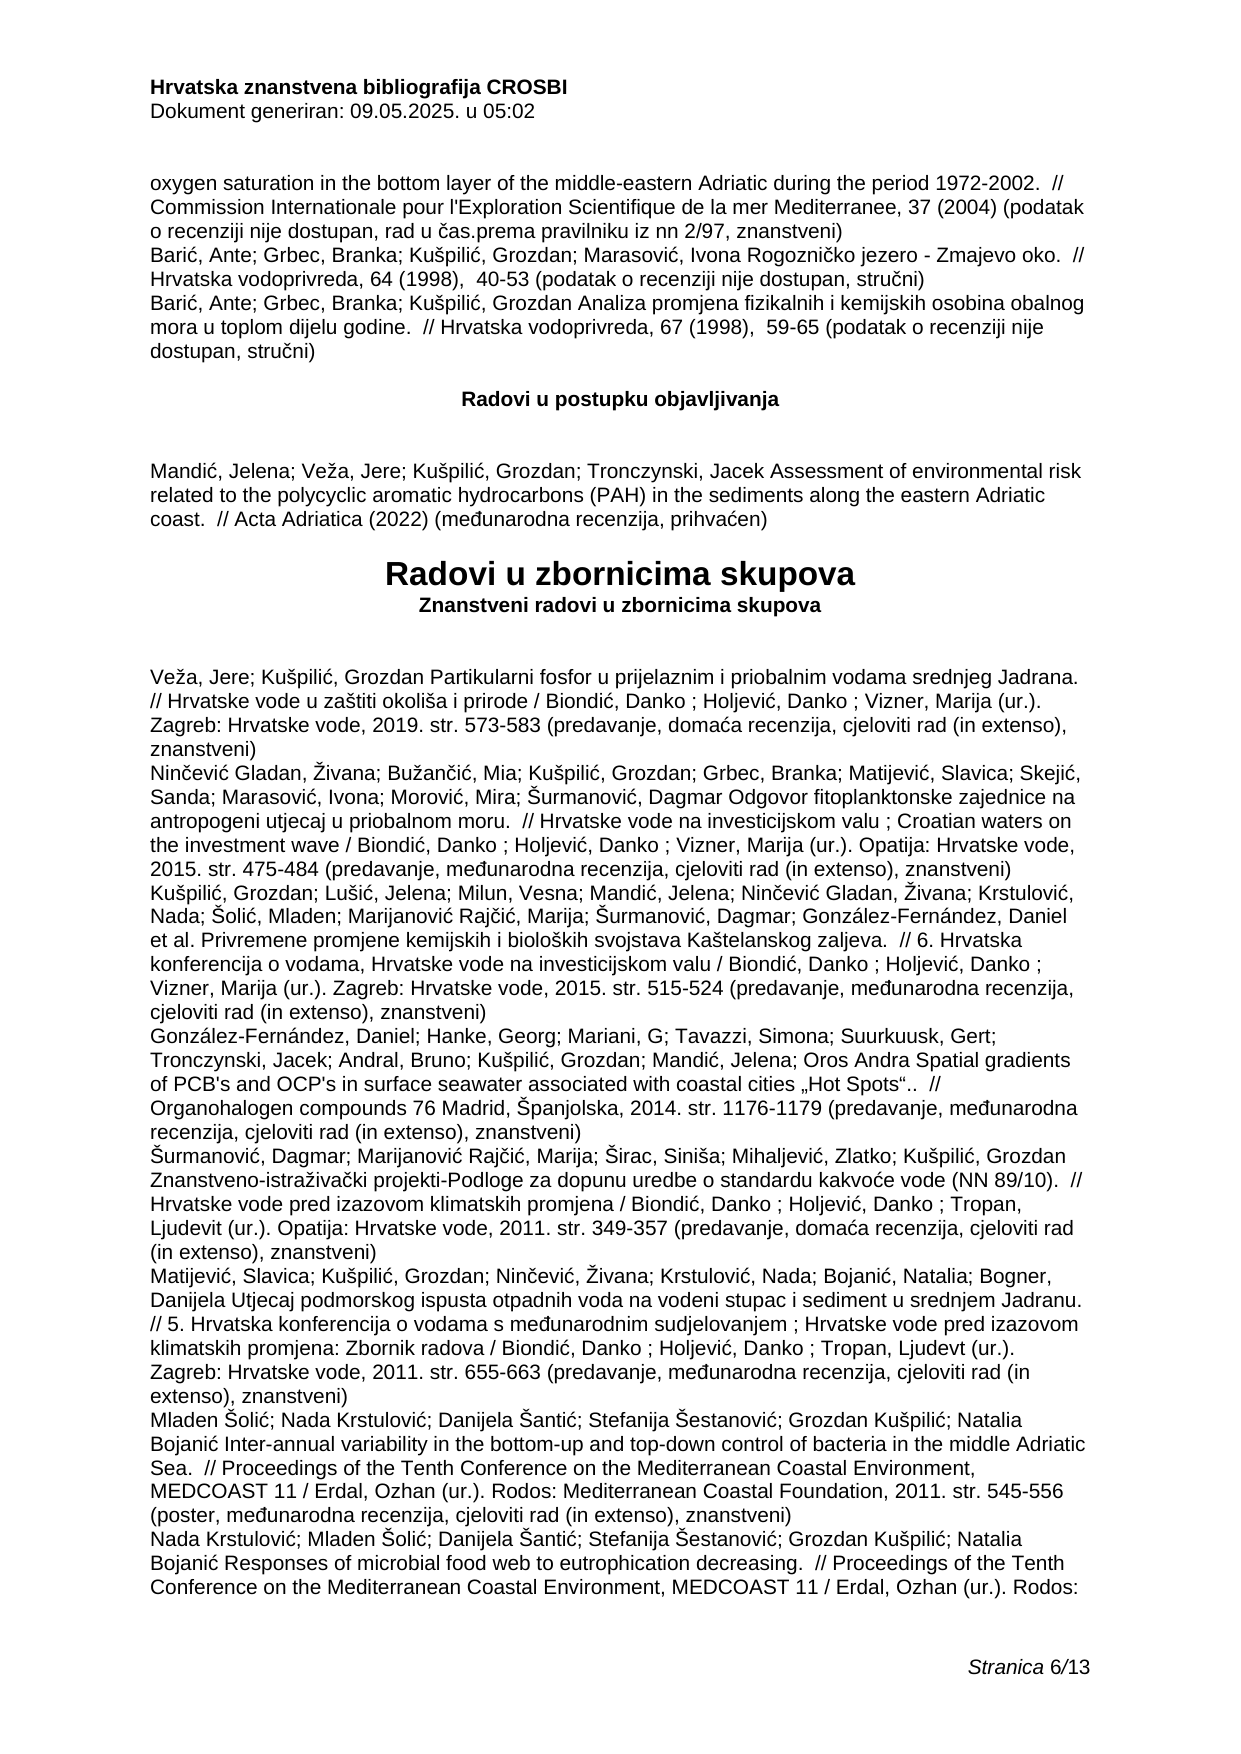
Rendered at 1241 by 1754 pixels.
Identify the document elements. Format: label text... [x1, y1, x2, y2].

text Barić, Ante; Grbec, Branka; Kušpilić, Grozdan [150, 291, 1090, 363]
subtitle Radovi u zbornicima skupova [150, 554, 1090, 593]
text Šurmanović, Dagmar; Marijanović Rajčić, Marija; Širac, Siniša; Mihaljević, Zlatko; Kušpilić, Grozdan [150, 1144, 1090, 1264]
text Ninčević Gladan, Živana; Bužančić, Mia; Kušpilić, Grozdan; Grbec, Branka; Matijević, Slavica; Skejić, Sanda; Marasović, Ivona; Morović, Mira; Šurmanović, Dagmar [150, 761, 1090, 880]
text Mandić, Jelena; Veža, Jere; Kušpilić, Grozdan; Tronczynski, Jacek [150, 458, 1090, 530]
text González-Fernández, Daniel; Hanke, Georg; Mariani, G; Tavazzi, Simona; Suurkuusk, Gert; Tronczynski, Jacek; Andral, Bruno; Kušpilić, Grozdan; Mandić, Jelena; Oros Andra [150, 1024, 1090, 1144]
subtitle Radovi u postupku objavljivanja [150, 387, 1090, 411]
text Matijević, Slavica; Kušpilić, Grozdan; Ninčević, Živana; Krstulović, Nada; Bojanić, Natalia; Bogner, Danijela [150, 1264, 1090, 1407]
text Kušpilić, Grozdan; Lušić, Jelena; Milun, Vesna; Mandić, Jelena; Ninčević Gladan, Živana; Krstulović, Nada; Šolić, Mladen; Marijanović Rajčić, Marija; Šurmanović, Dagmar; González-Fernández, Daniel et al. [150, 880, 1090, 1024]
text Barić, Ante; Grbec, Branka; Kušpilić, Grozdan; Marasović, Ivona [150, 243, 1090, 291]
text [150, 1527, 1090, 1599]
text Veža, Jere; Kušpilić, Grozdan [150, 665, 1090, 761]
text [150, 171, 1090, 243]
subtitle Znanstveni radovi u zbornicima skupova [150, 593, 1090, 617]
text Mladen Šolić; Nada Krstulović; Danijela Šantić; Stefanija Šestanović; Grozdan Kušpilić; Natalia Bojanić [150, 1407, 1090, 1527]
